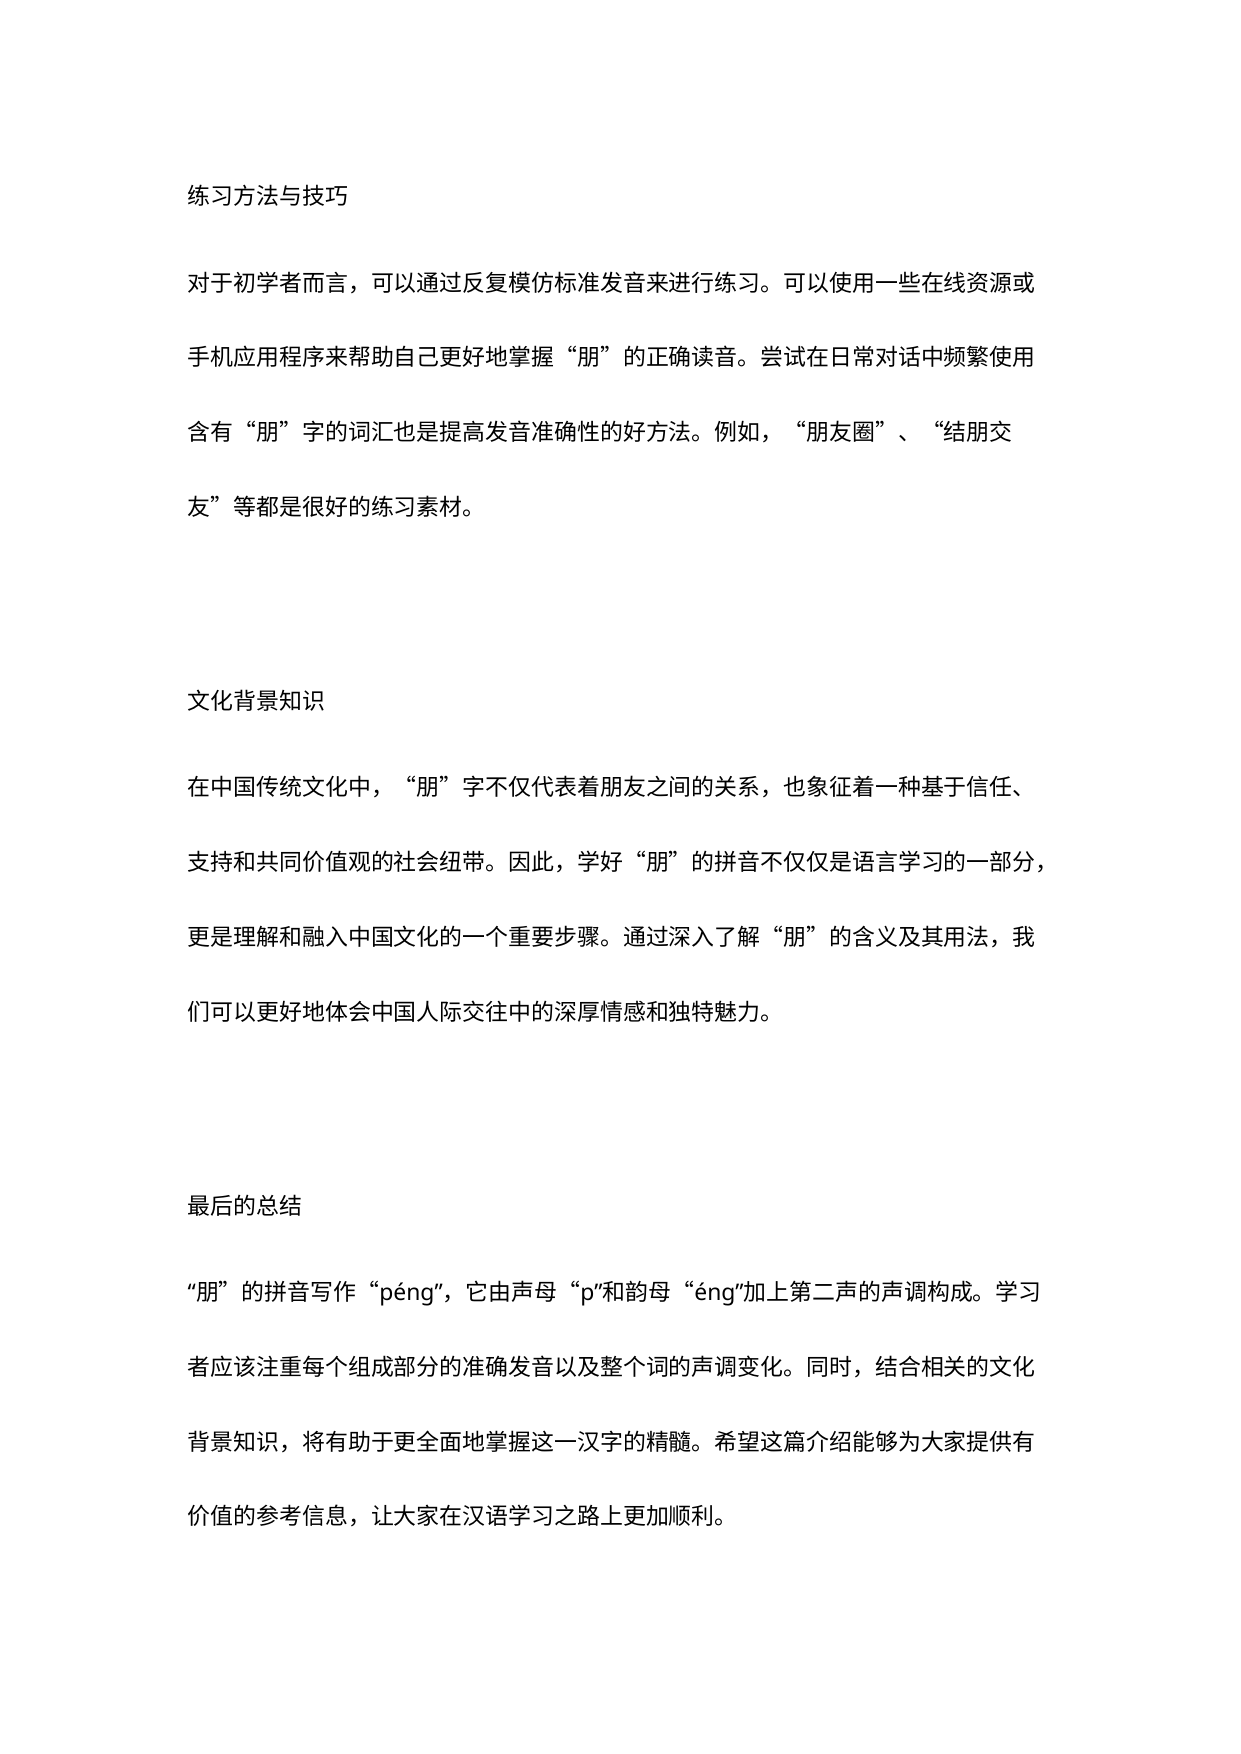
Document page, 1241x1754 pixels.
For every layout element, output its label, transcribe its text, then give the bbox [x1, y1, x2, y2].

text 文化背景知识 [187, 667, 1053, 732]
text 对于初学者而言，可以通过反复模仿标准发音来进行练习。可以使用一些在线资源或手机应用程序来帮助自己更好地掌握“朋”的正确读音。尝试在日常对话中频繁使用含有“朋”字的词汇也是提高发音准确性的好方法。例如，“朋友圈”、“结朋交友”等都是很好的练习素材。 [187, 248, 1053, 538]
text 最后的总结 [187, 1172, 1053, 1237]
text “朋”的拼音写作“péng”，它由声母“p”和韵母“éng”加上第二声的声调构成。学习者应该注重每个组成部分的准确发音以及整个词的声调变化。同时，结合相关的文化背景知识，将有助于更全面地掌握这一汉字的精髓。希望这篇介绍能够为大家提供有价值的参考信息，让大家在汉语学习之路上更加顺利。 [187, 1258, 1053, 1547]
text 在中国传统文化中，“朋”字不仅代表着朋友之间的关系，也象征着一种基于信任、支持和共同价值观的社会纽带。因此，学好“朋”的拼音不仅仅是语言学习的一部分，更是理解和融入中国文化的一个重要步骤。通过深入了解“朋”的含义及其用法，我们可以更好地体会中国人际交往中的深厚情感和独特魅力。 [187, 753, 1053, 1042]
text 练习方法与技巧 [187, 162, 1053, 227]
